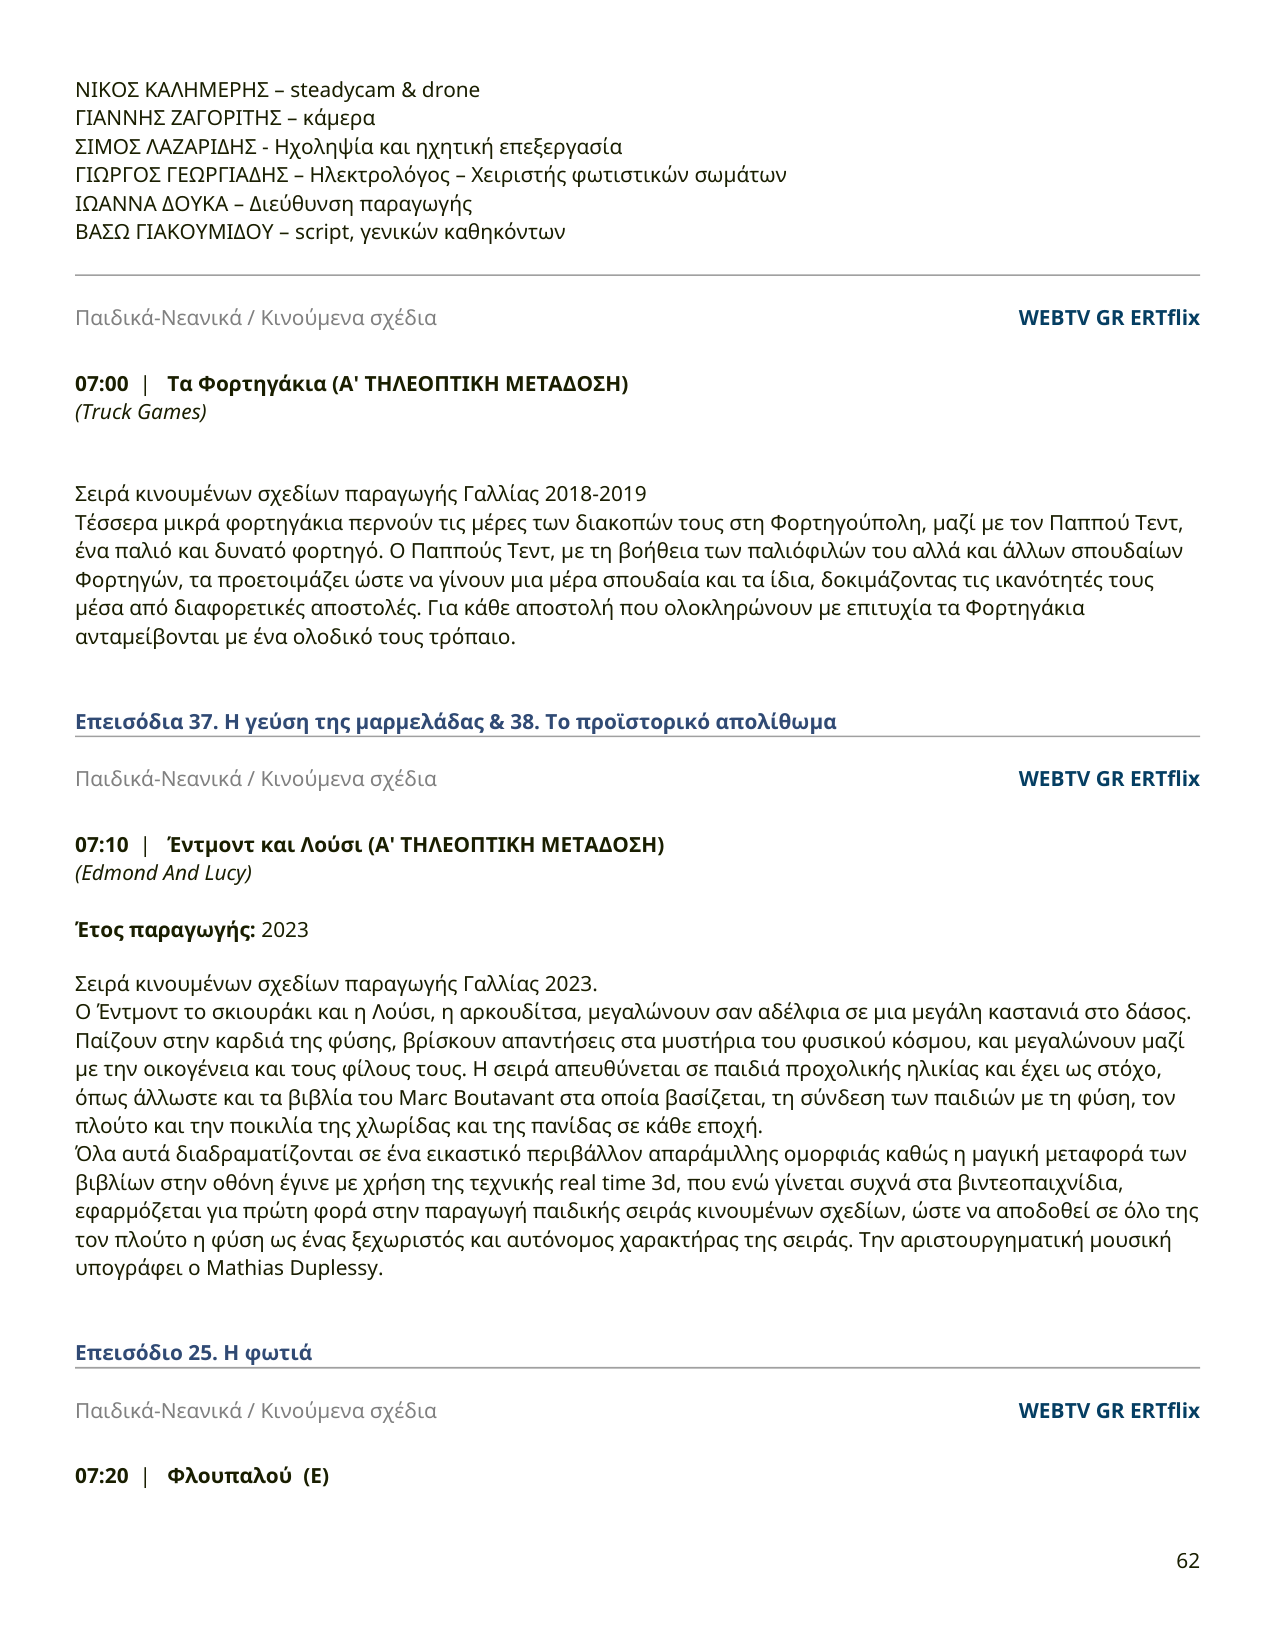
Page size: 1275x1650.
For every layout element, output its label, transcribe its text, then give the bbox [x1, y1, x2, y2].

text Σειρά κινουμένων σχεδίων παραγωγής Γαλλίας 2018-2019 Τέσσερα μικρά φορτηγάκια περνούν τις μέρες των διακοπών τους στη Φορτηγούπολη, μαζί με τον Παππού Τεντ, ένα παλιό και δυνατό φορτηγό. Ο Παππούς Τεντ, με τη βοήθεια των παλιόφιλών του αλλά και άλλων σπουδαίων Φορτηγών, τα προετοιμάζει ώστε να γίνουν μια μέρα σπουδαία και τα ίδια, δοκιμάζοντας τις ικανότητές τους μέσα από διαφορετικές αποστολές. Για κάθε αποστολή που ολοκληρώνουν με επιτυχία τα Φορτηγάκια ανταμείβονται με ένα ολοδικό τους τρόπαιο. [75, 479, 1200, 650]
table_header Παιδικά-Νεανικά / Κινούμενα σχέδια [75, 1396, 637, 1424]
table_header WEBTV GR ERTflix [638, 1396, 1200, 1424]
table_header WEBTV GR ERTflix [638, 764, 1200, 793]
table_header WEBTV GR ERTflix [638, 303, 1200, 332]
table_header Παιδικά-Νεανικά / Κινούμενα σχέδια [75, 303, 637, 332]
text Επεισόδιο 25. Η φωτιά [75, 1282, 1200, 1366]
text 07:10 | Έντμοντ και Λούσι (Α' ΤΗΛΕΟΠΤΙΚΗ ΜΕΤΑΔΟΣΗ) (Edmond And Lucy) Έτος παραγωγής: 2023 [75, 793, 1200, 944]
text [75, 1424, 1200, 1490]
text Σειρά κινουμένων σχεδίων παραγωγής Γαλλίας 2023. O Έντμοντ το σκιουράκι και η Λούσι, η αρκουδίτσα, μεγαλώνουν σαν αδέλφια σε μια μεγάλη καστανιά στο δάσος. Παίζουν στην καρδιά της φύσης, βρίσκουν απαντήσεις στα μυστήρια του φυσικού κόσμου, και μεγαλώνουν μαζί με την οικογένεια και τους φίλους τους. Η σειρά απευθύνεται σε παιδιά προχολικής ηλικίας και έχει ως στόχο, όπως άλλωστε και τα βιβλία του Μarc Boutavant στα οποία βασίζεται, τη σύνδεση των παιδιών με τη φύση, τον πλούτο και την ποικιλία της χλωρίδας και της πανίδας σε κάθε εποχή. Όλα αυτά διαδραματίζονται σε ένα εικαστικό περιβάλλον απαράμιλλης ομορφιάς καθώς η μαγική μεταφορά των βιβλίων στην οθόνη έγινε με χρήση της τεχνικής real time 3d, που ενώ γίνεται συχνά στα βιντεοπαιχνίδια, εφαρμόζεται για πρώτη φορά στην παραγωγή παιδικής σειράς κινουμένων σχεδίων, ώστε να αποδοθεί σε όλο της τον πλούτο η φύση ως ένας ξεχωριστός και αυτόνομος χαρακτήρας της σειράς. Την αριστουργηματική μουσική υπογράφει ο Mathias Duplessy. [75, 969, 1200, 1282]
text 07:00 | Tα Φορτηγάκια (Α' ΤΗΛΕΟΠΤΙΚΗ ΜΕΤΑΔΟΣΗ) (Truck Games) [75, 332, 1200, 454]
text Επεισόδια 37. Η γεύση της μαρμελάδας & 38. Το προϊστορικό απολίθωμα [75, 650, 1200, 735]
table_header Παιδικά-Νεανικά / Κινούμενα σχέδια [75, 764, 637, 793]
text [75, 75, 1200, 274]
